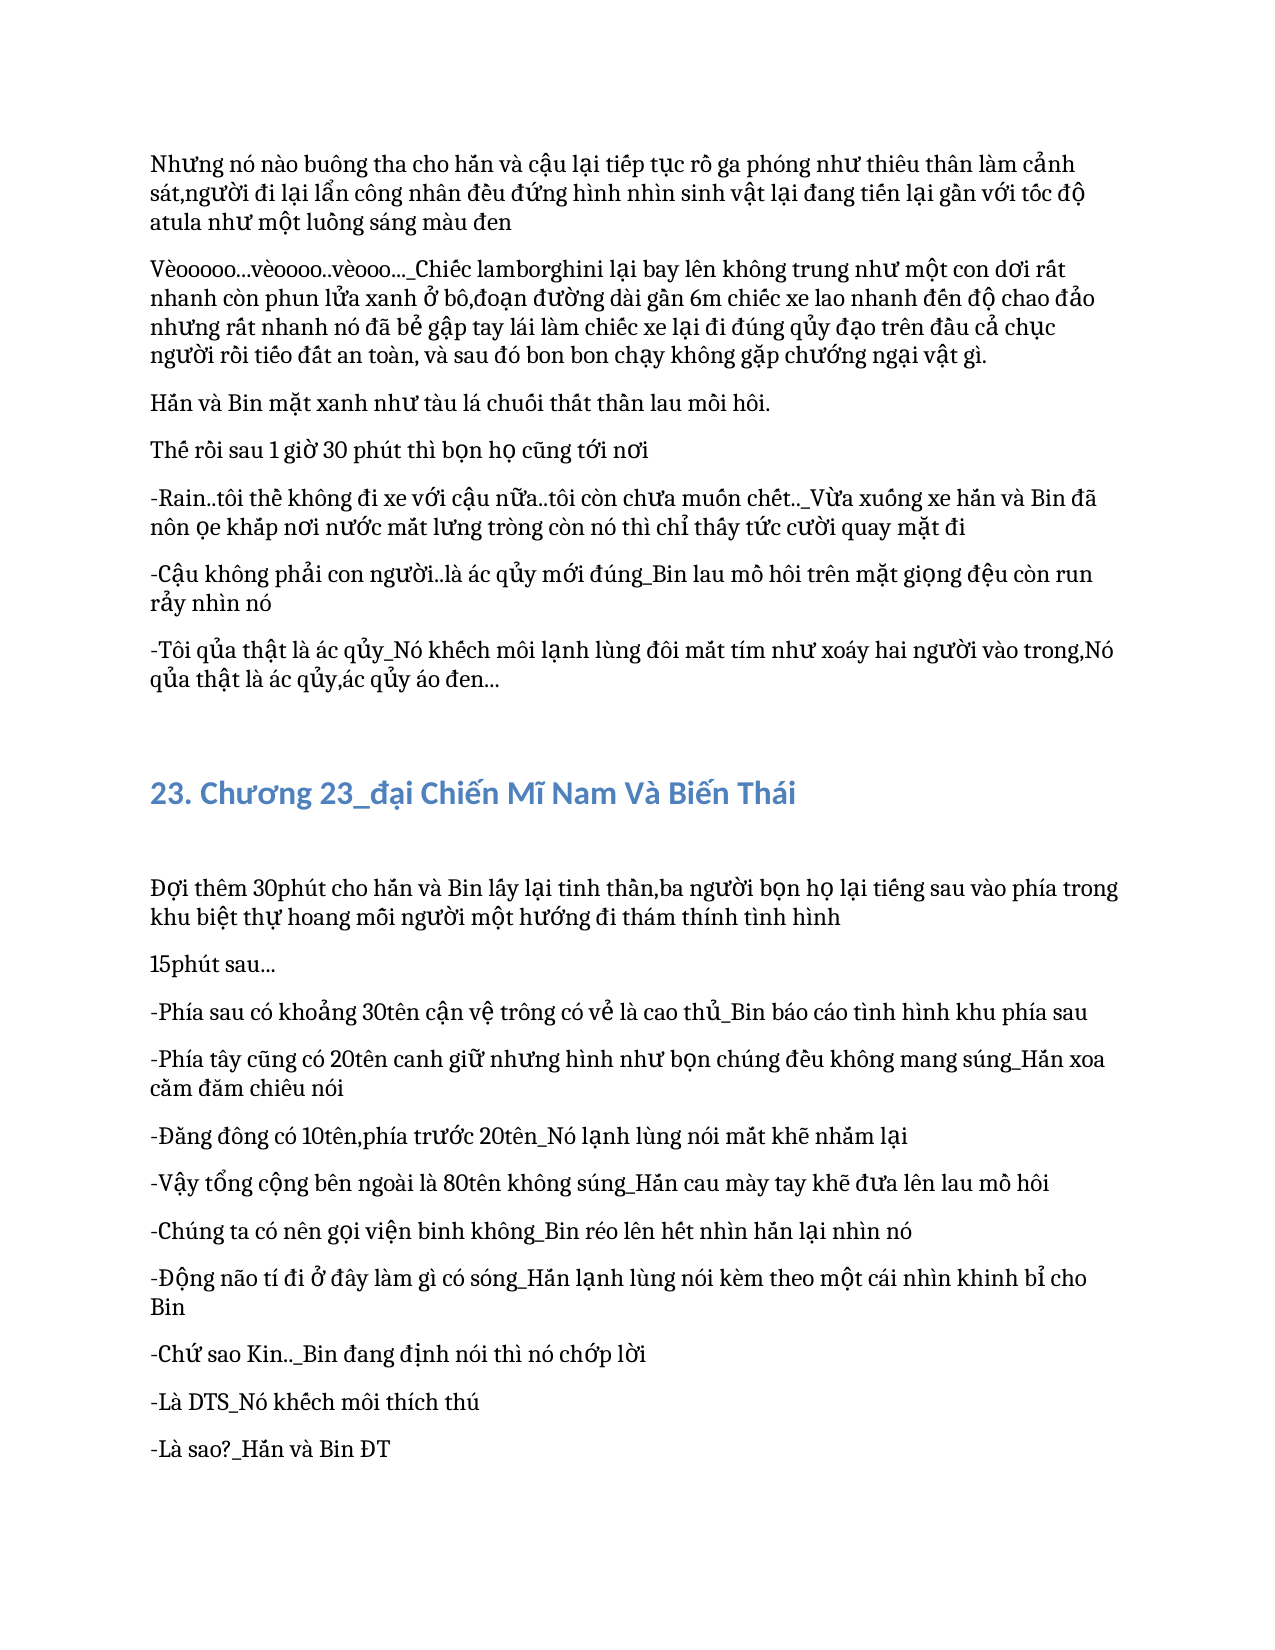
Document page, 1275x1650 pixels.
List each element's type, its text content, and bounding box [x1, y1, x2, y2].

text -Chúng ta có nên gọi viện binh không_Bin réo lên hết nhìn hắn lại nhìn nó [150, 1217, 1125, 1245]
text Hắn và Bin mặt xanh như tàu lá chuối thất thần lau mồi hôi. [150, 389, 1125, 417]
text -Cậu không phải con người..là ác qủy mới đúng_Bin lau mồ hôi trên mặt giọng đệu còn run rảy nhìn nó [150, 560, 1125, 617]
text Thế rồi sau 1 giờ 30 phút thì bọn họ cũng tới nơi [150, 436, 1125, 465]
text -Rain..tôi thề không đi xe với cậu nữa..tôi còn chưa muốn chết.._Vừa xuống xe hắn và Bin đã nôn ọe khắp nơi nước mắt lưng tròng còn nó thì chỉ thấy tức cười quay mặt đi [150, 484, 1125, 541]
text -Vậy tổng cộng bên ngoài là 80tên không súng_Hắn cau mày tay khẽ đưa lên lau mồ hôi [150, 1169, 1125, 1198]
text -Tôi qủa thật là ác qủy_Nó khếch môi lạnh lùng đôi mắt tím như xoáy hai người vào trong,Nó qủa thật là ác qủy,ác qủy áo đen... [150, 636, 1125, 751]
text -Động não tí đi ở đây làm gì có sóng_Hắn lạnh lùng nói kèm theo một cái nhìn khinh bỉ cho Bin [150, 1264, 1125, 1322]
text Nhưng nó nào buông tha cho hắn và cậu lại tiếp tục rồ ga phóng như thiêu thân làm cảnh sát,người đi lại lẩn công nhân đều đứng hình nhìn sinh vật lại đang tiến lại gần với tốc độ atula như một luồng sáng màu đen [150, 150, 1125, 236]
subtitle 23. Chương 23_đại Chiến Mĩ Nam Và Biến Thái [150, 772, 1125, 813]
text Vèooooo...vèoooo..vèooo..._Chiếc lamborghini lại bay lên không trung như một con dơi rất nhanh còn phun lửa xanh ở bô,đoạn đường dài gần 6m chiếc xe lao nhanh đến độ chao đảo nhưng rất nhanh nó đã bẻ gập tay lái làm chiếc xe lại đi đúng qủy đạo trên đầu cả chục người rồi tiếo đất an toàn, và sau đó bon bon chạy không gặp chướng ngại vật gì. [150, 255, 1125, 370]
text -Là sao?_Hắn và Bin ĐT [150, 1435, 1125, 1464]
text Đợi thêm 30phút cho hắn và Bin lấy lại tinh thần,ba người bọn họ lại tiếng sau vào phía trong khu biệt thự hoang mỗi người một hướng đi thám thính tình hình [150, 817, 1125, 932]
text -Phía sau có khoảng 30tên cận vệ trông có vẻ là cao thủ_Bin báo cáo tình hình khu phía sau [150, 998, 1125, 1027]
text -Là DTS_Nó khếch môi thích thú [150, 1388, 1125, 1417]
text -Phía tây cũng có 20tên canh giữ nhưng hình như bọn chúng đều không mang súng_Hắn xoa cằm đăm chiêu nói [150, 1045, 1125, 1103]
text -Chứ sao Kin.._Bin đang định nói thì nó chớp lời [150, 1340, 1125, 1369]
text -Đằng đông có 10tên,phía trước 20tên_Nó lạnh lùng nói mắt khẽ nhắm lại [150, 1122, 1125, 1150]
text 15phút sau... [150, 950, 1125, 979]
